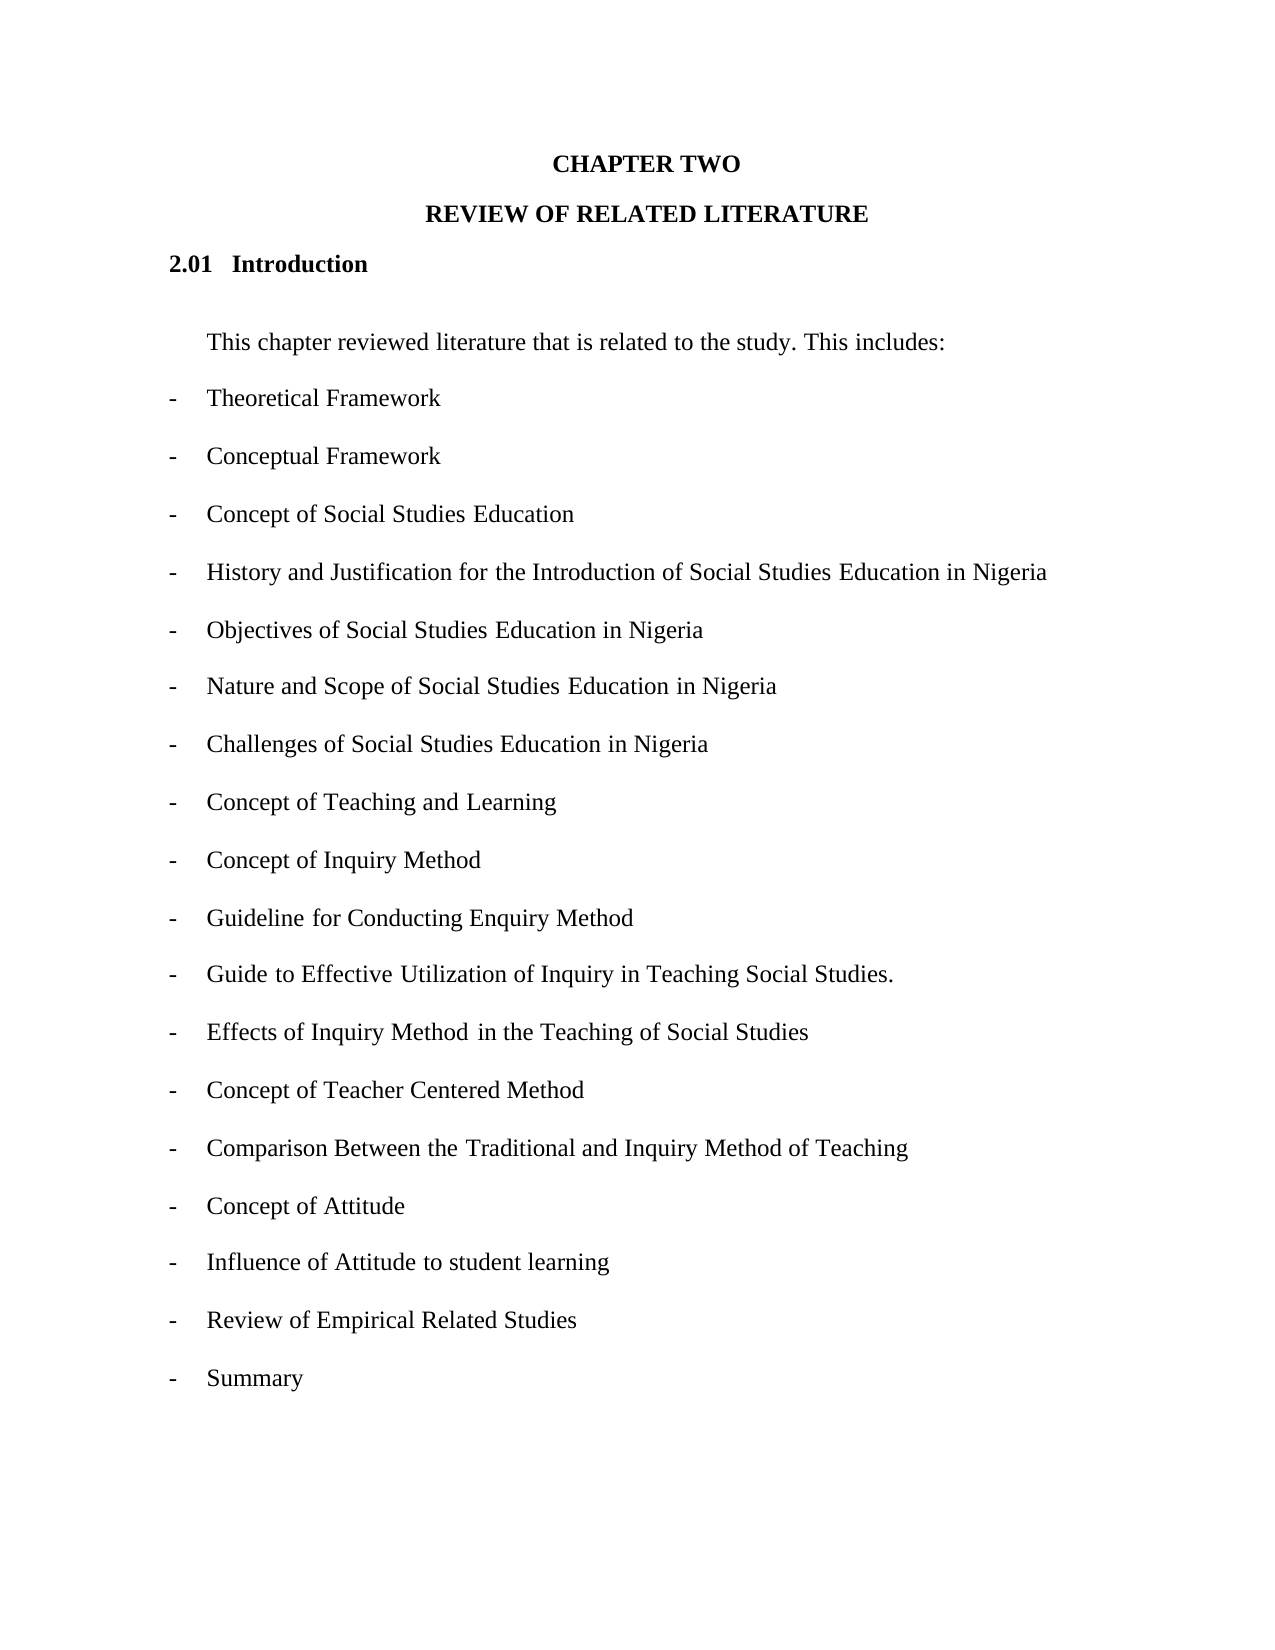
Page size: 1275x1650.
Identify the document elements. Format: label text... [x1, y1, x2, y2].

list Nature and Scope of Social Studies Education in Nigeria [169, 671, 1185, 700]
list Influence of Attitude to student learning [169, 1247, 1185, 1276]
subtitle Introduction [169, 249, 371, 278]
list Concept of Attitude [169, 1191, 1185, 1219]
list Concept of Social Studies Education [169, 499, 1185, 528]
list Review of Empirical Related Studies [169, 1305, 1185, 1334]
text CHAPTER TWO [423, 149, 870, 177]
list Effects of Inquiry Method in the Teaching of Social Studies [169, 1017, 1185, 1046]
list History and Justification for the Introduction of Social Studies Education in Nigeria [169, 557, 1185, 586]
list Summary [169, 1363, 1185, 1392]
list Conceptual Framework [169, 441, 1185, 470]
list Guideline for Conducting Enquiry Method [169, 903, 1185, 932]
list Challenges of Social Studies Education in Nigeria [169, 729, 1185, 758]
list Concept of Teaching and Learning [169, 787, 1185, 816]
list Comparison Between the Traditional and Inquiry Method of Teaching [169, 1133, 1185, 1162]
text This chapter reviewed literature that is related to the study. This includes: [206, 327, 1185, 356]
list Guide to Effective Utilization of Inquiry in Teaching Social Studies. [169, 959, 1185, 988]
subtitle REVIEW OF RELATED LITERATURE [424, 199, 870, 227]
list Concept of Teacher Centered Method [169, 1075, 1185, 1104]
list Concept of Inquiry Method [169, 845, 1185, 874]
list Objectives of Social Studies Education in Nigeria [169, 615, 1185, 644]
list Theoretical Framework [169, 383, 1185, 412]
